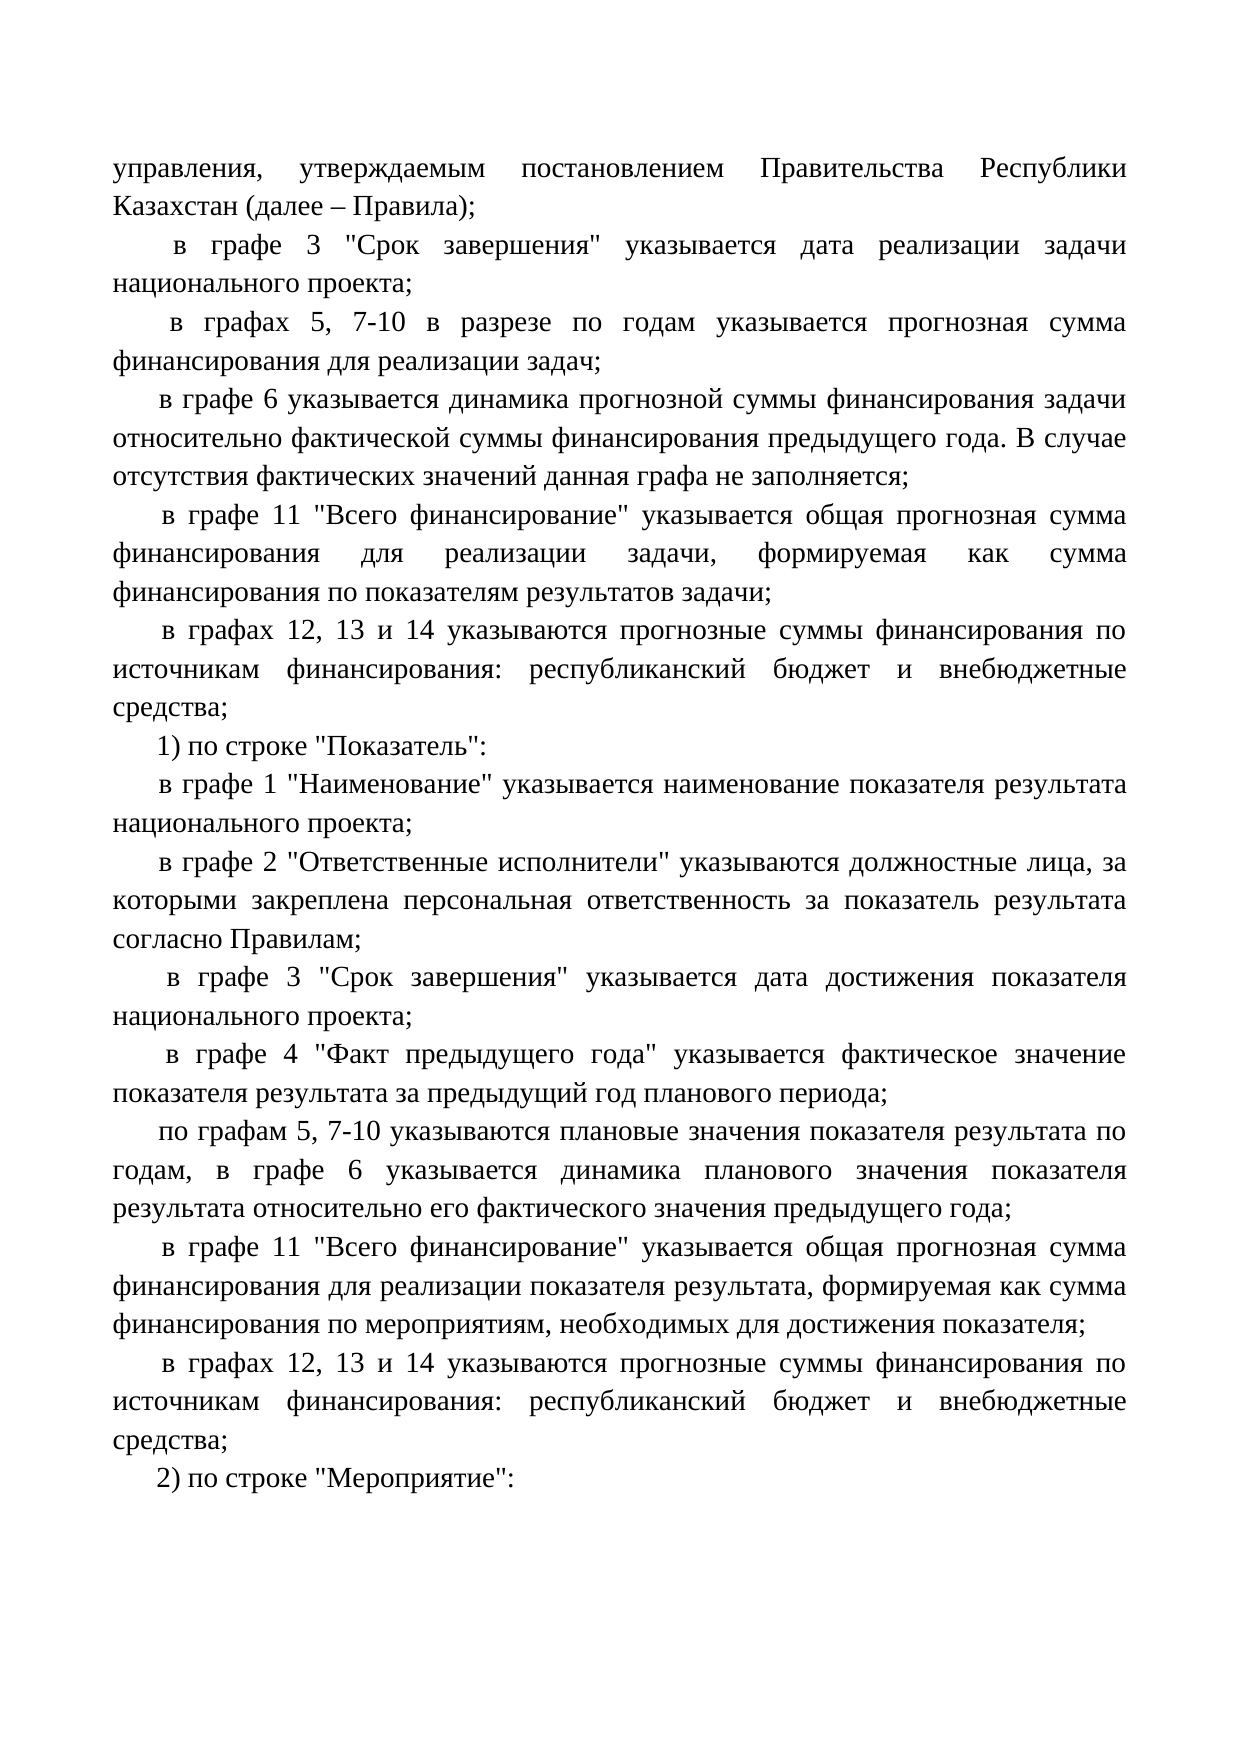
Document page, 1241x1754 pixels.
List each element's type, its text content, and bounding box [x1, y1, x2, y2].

text в графах 5, 7-10 в разрезе по годам указывается прогнозная сумма финансирования для реализации задач; [112, 304, 1128, 376]
text в графе 3 "Срок завершения" указывается дата достижения показателя национального проекта; [112, 959, 1128, 1031]
text в графе 1 "Наименование" указывается наименование показателя результата национального проекта; [112, 767, 1128, 839]
text в графах 12, 13 и 14 указываются прогнозные суммы финансирования по источникам финансирования: республиканский бюджет и внебюджетные средства; [112, 612, 1128, 723]
text в графе 2 "Ответственные исполнители" указываются должностные лица, за которыми закреплена персональная ответственность за показатель результата согласно Правилам; [112, 844, 1128, 954]
text в графе 11 "Всего финансирование" указывается общая прогнозная сумма финансирования для реализации показателя результата, формируемая как сумма финансирования по мероприятиям, необходимых для достижения показателя; [112, 1229, 1128, 1340]
text 2) по строке "Мероприятие": [112, 1460, 1128, 1494]
text 1) по строке "Показатель": [112, 728, 1128, 762]
text в графе 3 "Срок завершения" указывается дата реализации задачи национального проекта; [112, 227, 1128, 299]
text в графе 4 "Факт предыдущего года" указывается фактическое значение показателя результата за предыдущий год планового периода; [112, 1036, 1128, 1108]
text в графе 6 указывается динамика прогнозной суммы финансирования задачи относительно фактической суммы финансирования предыдущего года. В случае отсутствия фактических значений данная графа не заполняется; [112, 381, 1128, 492]
text в графе 11 "Всего финансирование" указывается общая прогнозная сумма финансирования для реализации задачи, формируемая как сумма финансирования по показателям результатов задачи; [112, 497, 1128, 607]
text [112, 150, 1128, 222]
text по графам 5, 7-10 указываются плановые значения показателя результата по годам, в графе 6 указывается динамика планового значения показателя результата относительно его фактического значения предыдущего года; [112, 1113, 1128, 1224]
text в графах 12, 13 и 14 указываются прогнозные суммы финансирования по источникам финансирования: республиканский бюджет и внебюджетные средства; [112, 1345, 1128, 1455]
